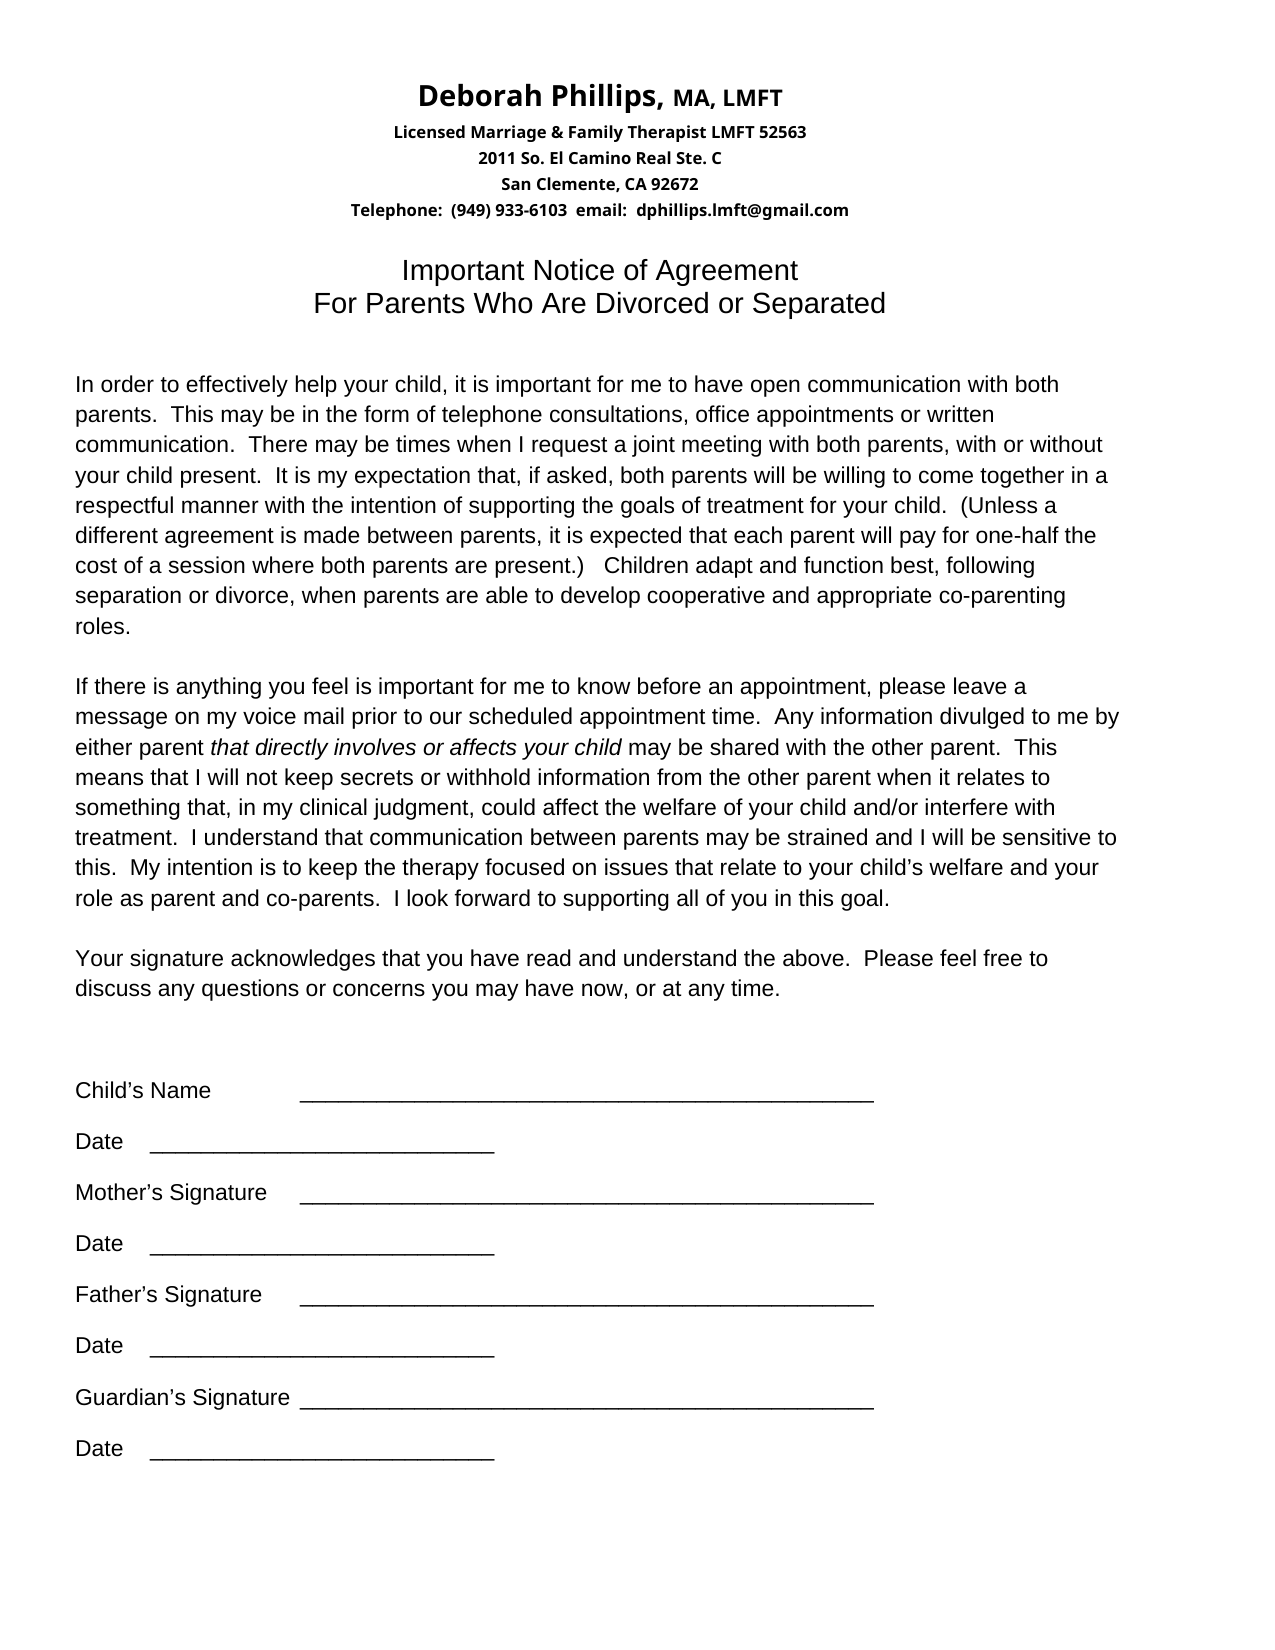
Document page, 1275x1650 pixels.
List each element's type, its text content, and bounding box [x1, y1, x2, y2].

title Important Notice of Agreement [75, 253, 1125, 286]
text Your signature acknowledges that you have read and understand the above. Please feel free to discuss any questions or concerns you may have now, or at any time. [75, 945, 1125, 1001]
text Date ___________________________ [75, 1230, 1125, 1257]
text Guardian’s Signature _____________________________________________ [75, 1383, 1125, 1410]
text Mother’s Signature _____________________________________________ [75, 1179, 1125, 1206]
text In order to effectively help your child, it is important for me to have open communication with both parents. This may be in the form of telephone consultations, office appointments or written communication. There may be times when I request a joint meeting with both parents, with or without your child present. It is my expectation that, if asked, both parents will be willing to come together in a respectful manner with the intention of supporting the goals of treatment for your child. (Unless a different agreement is made between parents, it is expected that each parent will pay for one-half the cost of a session where both parents are present.) Children adapt and function best, following separation or divorce, when parents are able to develop cooperative and appropriate co-parenting roles. [75, 371, 1125, 639]
title For Parents Who Are Divorced or Separated [75, 286, 1125, 320]
text Child’s Name _____________________________________________ [75, 1077, 1125, 1103]
text Date ___________________________ [75, 1128, 1125, 1154]
text If there is anything you feel is important for me to know before an appointment, please leave a message on my voice mail prior to our scheduled appointment time. Any information divulged to me by either parent that directly involves or affects your child may be shared with the other parent. This means that I will not keep secrets or withhold information from the other parent when it relates to something that, in my clinical judgment, could affect the welfare of your child and/or interfere with treatment. I understand that communication between parents may be strained and I will be sensitive to this. My intention is to keep the therapy focused on issues that relate to your child’s welfare and your role as parent and co-parents. I look forward to supporting all of you in this goal. [75, 673, 1125, 911]
text Date ___________________________ [75, 1434, 1125, 1461]
text Father’s Signature _____________________________________________ [75, 1281, 1125, 1308]
text Date ___________________________ [75, 1332, 1125, 1359]
